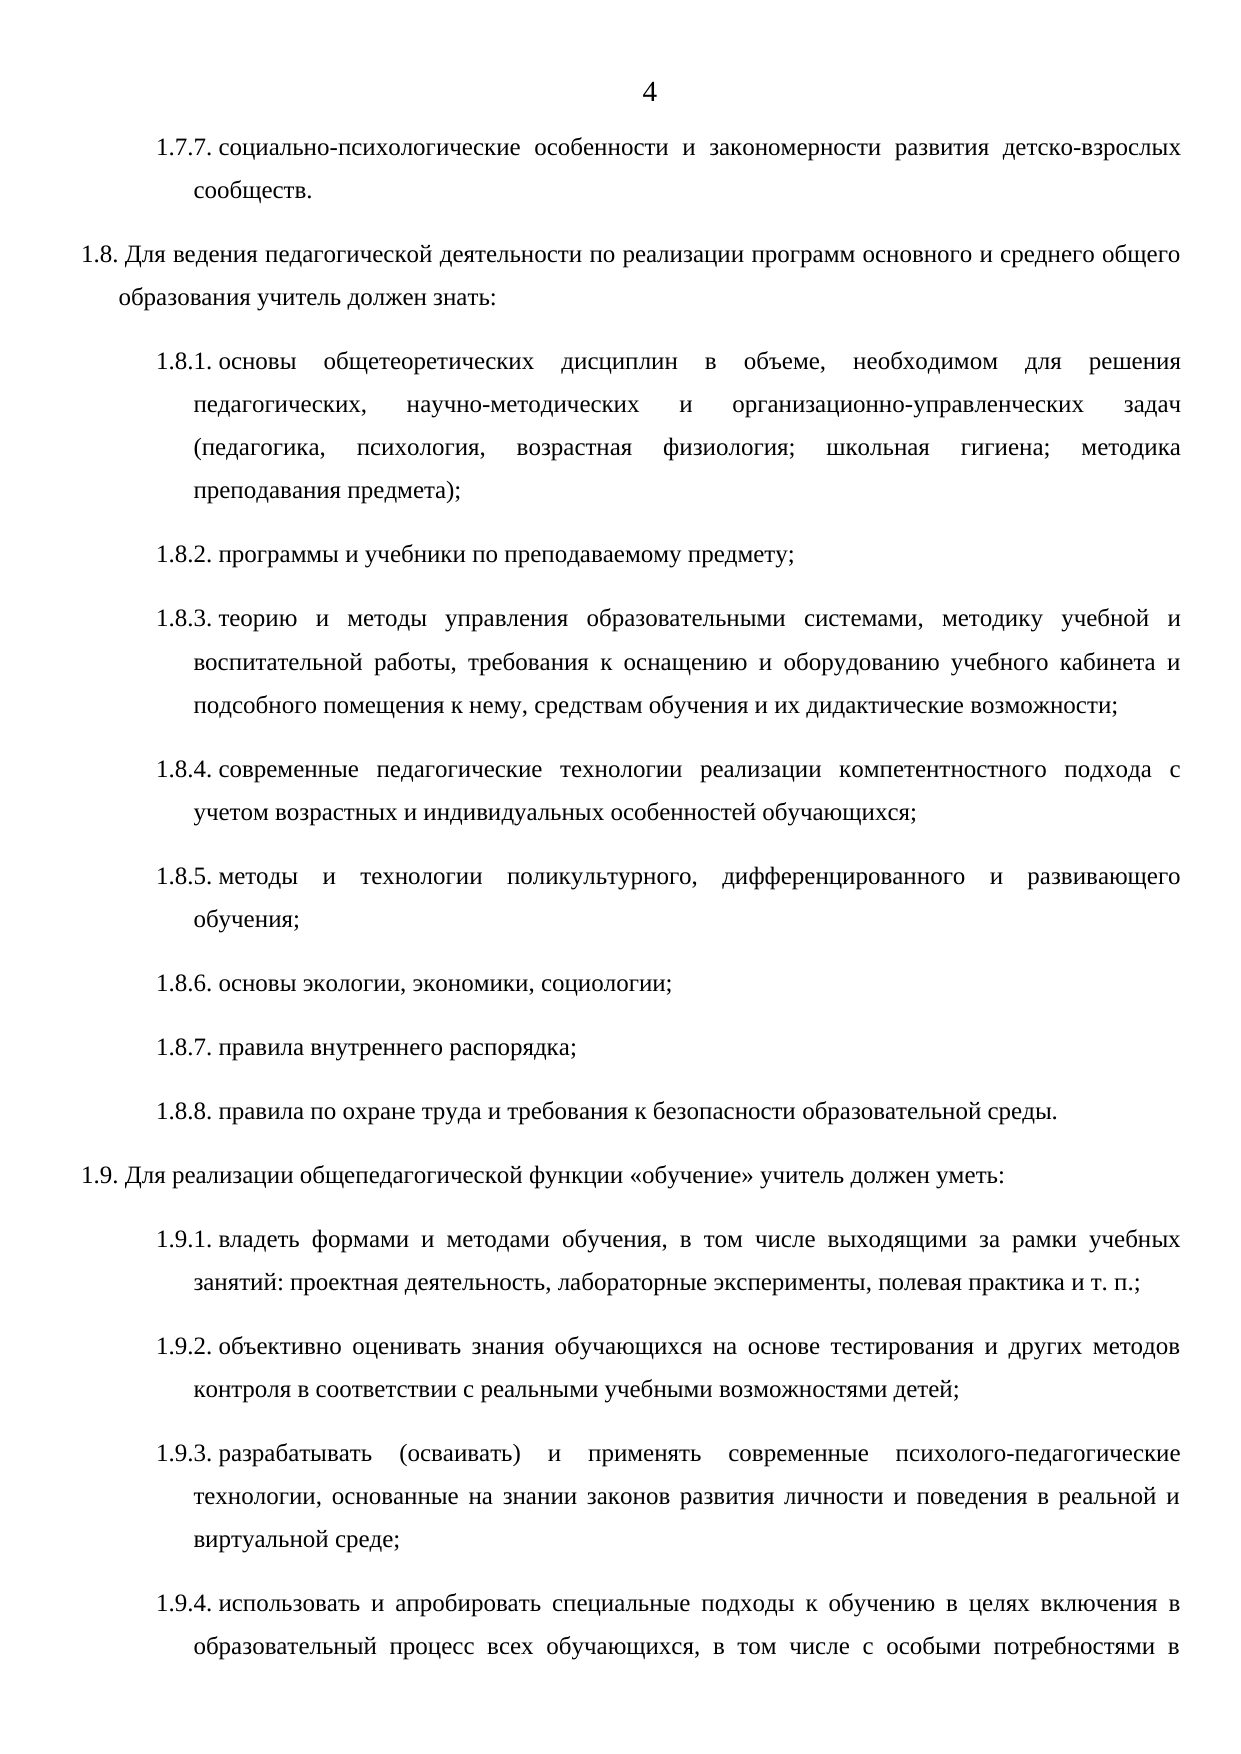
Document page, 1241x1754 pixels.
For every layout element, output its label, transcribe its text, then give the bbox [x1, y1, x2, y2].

list основы экологии, экономики, социологии; [156, 968, 1181, 997]
list правила внутреннего распорядка; [156, 1032, 1181, 1061]
list объективно оценивать знания обучающихся на основе тестирования и других методов контроля в соответствии с реальными учебными возможностями детей; [156, 1331, 1181, 1403]
list Для реализации общепедагогической функции «обучение» учитель должен уметь: [81, 1160, 1181, 1188]
list основы общетеоретических дисциплин в объеме, необходимом для решения педагогических, научно-методических и организационно-управленческих задач (педагогика, психология, возрастная физиология; школьная гигиена; методика преподавания предмета); [156, 346, 1181, 504]
list методы и технологии поликультурного, дифференцированного и развивающего обучения; [156, 861, 1181, 933]
list владеть формами и методами обучения, в том числе выходящими за рамки учебных занятий: проектная деятельность, лабораторные эксперименты, полевая практика и т. п.; [156, 1224, 1181, 1296]
list теорию и методы управления образовательными системами, методику учебной и воспитательной работы, требования к оснащению и оборудованию учебного кабинета и подсобного помещения к нему, средствам обучения и их дидактические возможности; [156, 603, 1181, 718]
list разрабатывать (осваивать) и применять современные психолого-педагогические технологии, основанные на знании законов развития личности и поведения в реальной и виртуальной среде; [156, 1438, 1181, 1553]
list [156, 1588, 1181, 1660]
list правила по охране труда и требования к безопасности образовательной среды. [156, 1096, 1181, 1124]
list программы и учебники по преподаваемому предмету; [156, 539, 1181, 568]
list современные педагогические технологии реализации компетентностного подхода с учетом возрастных и индивидуальных особенностей обучающихся; [156, 754, 1181, 826]
list социально-психологические особенности и закономерности развития детско-взрослых сообществ. [156, 132, 1181, 204]
list Для ведения педагогической деятельности по реализации программ основного и среднего общего образования учитель должен знать: [81, 239, 1181, 311]
